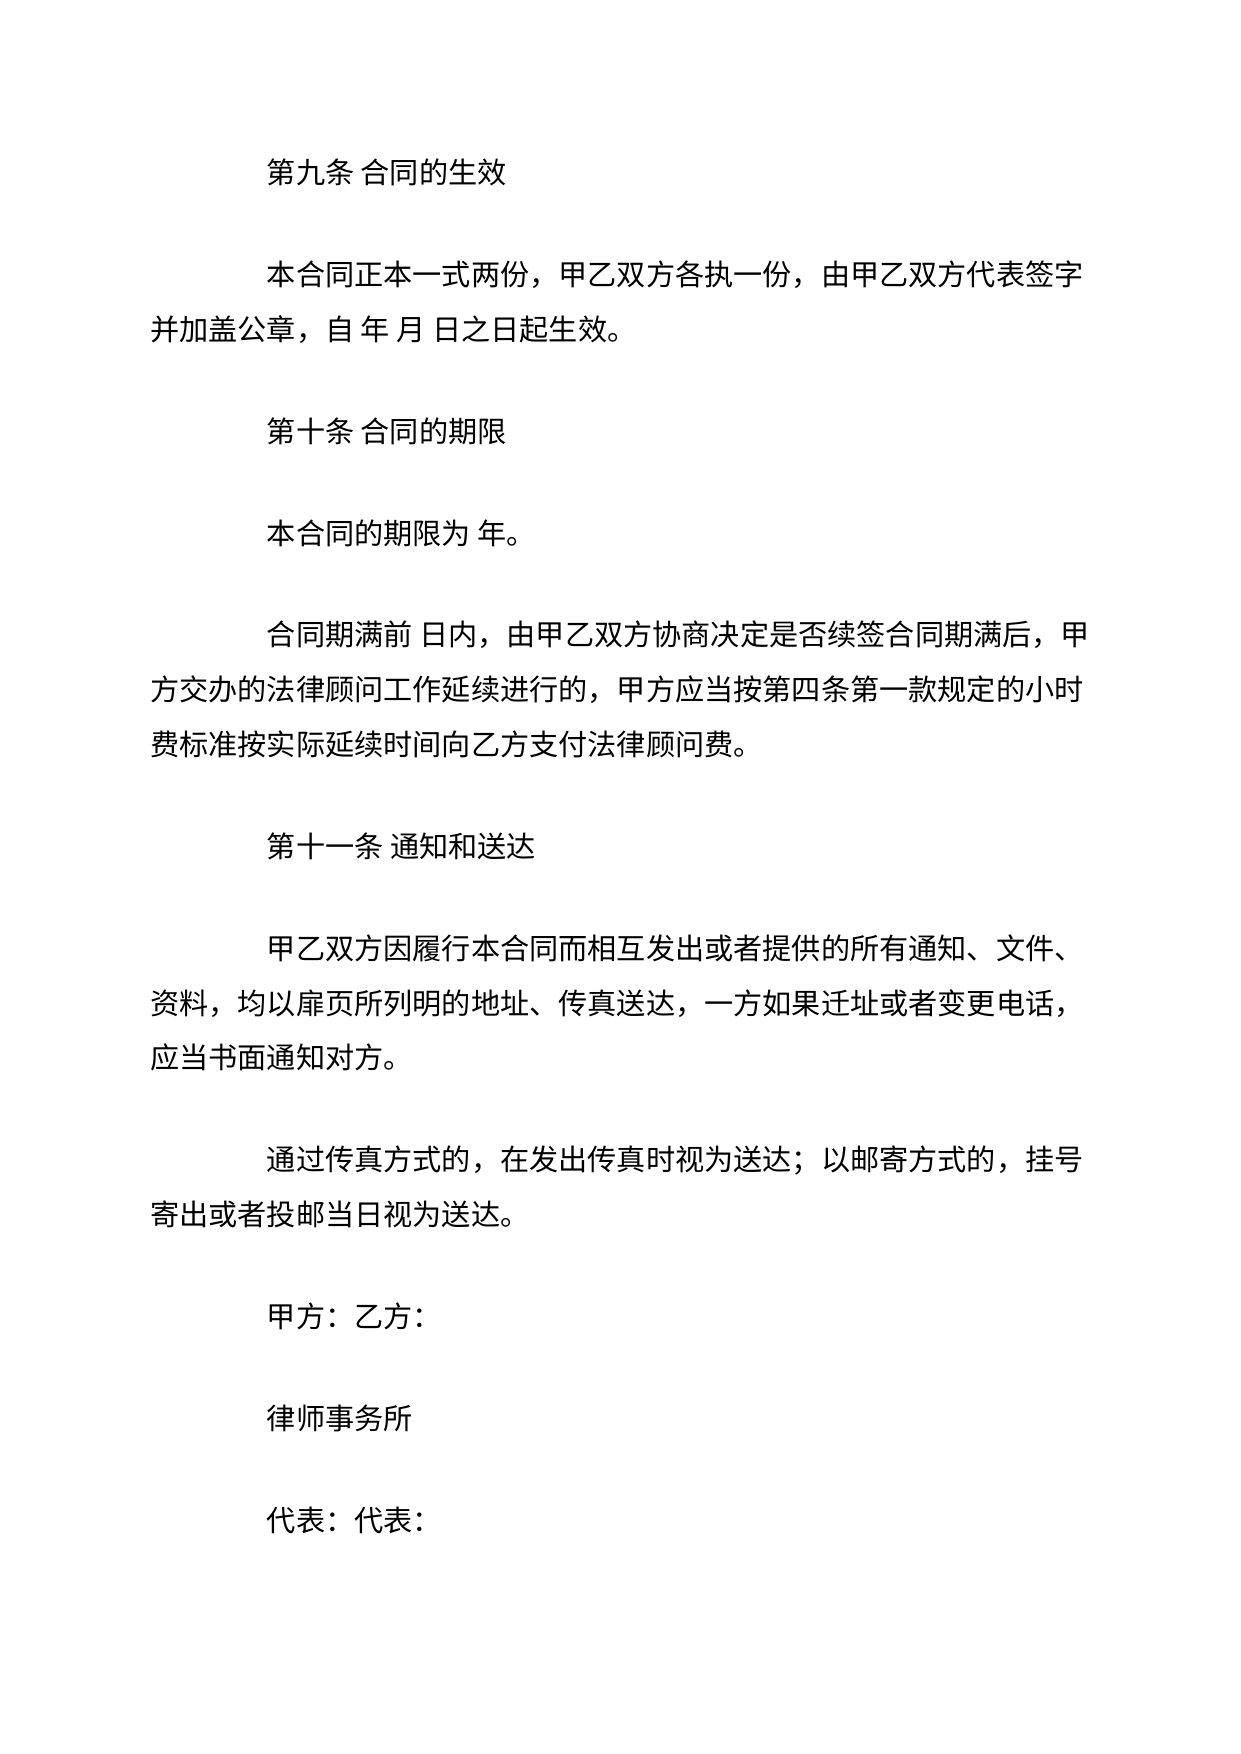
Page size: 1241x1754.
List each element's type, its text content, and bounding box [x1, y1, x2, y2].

text 本合同的期限为 年。 [150, 510, 1090, 552]
text 第十条 合同的期限 [150, 408, 1090, 451]
text 律师事务所 [150, 1395, 1090, 1438]
text 合同期满前 日内，由甲乙双方协商决定是否续签合同期满后，甲方交办的法律顾问工作延续进行的，甲方应当按第四条第一款规定的小时费标准按实际延续时间向乙方支付法律顾问费。 [150, 612, 1090, 764]
text 第九条 合同的生效 [150, 150, 1090, 192]
text 本合同正本一式两份，甲乙双方各执一份，由甲乙双方代表签字并加盖公章，自 年 月 日之日起生效。 [150, 252, 1090, 349]
text 第十一条 通知和送达 [150, 823, 1090, 866]
text 甲方：乙方： [150, 1293, 1090, 1336]
text 代表：代表： [150, 1497, 1090, 1539]
text 通过传真方式的，在发出传真时视为送达；以邮寄方式的，挂号寄出或者投邮当日视为送达。 [150, 1137, 1090, 1234]
text 甲乙双方因履行本合同而相互发出或者提供的所有通知、文件、资料，均以扉页所列明的地址、传真送达，一方如果迁址或者变更电话，应当书面通知对方。 [150, 925, 1090, 1077]
